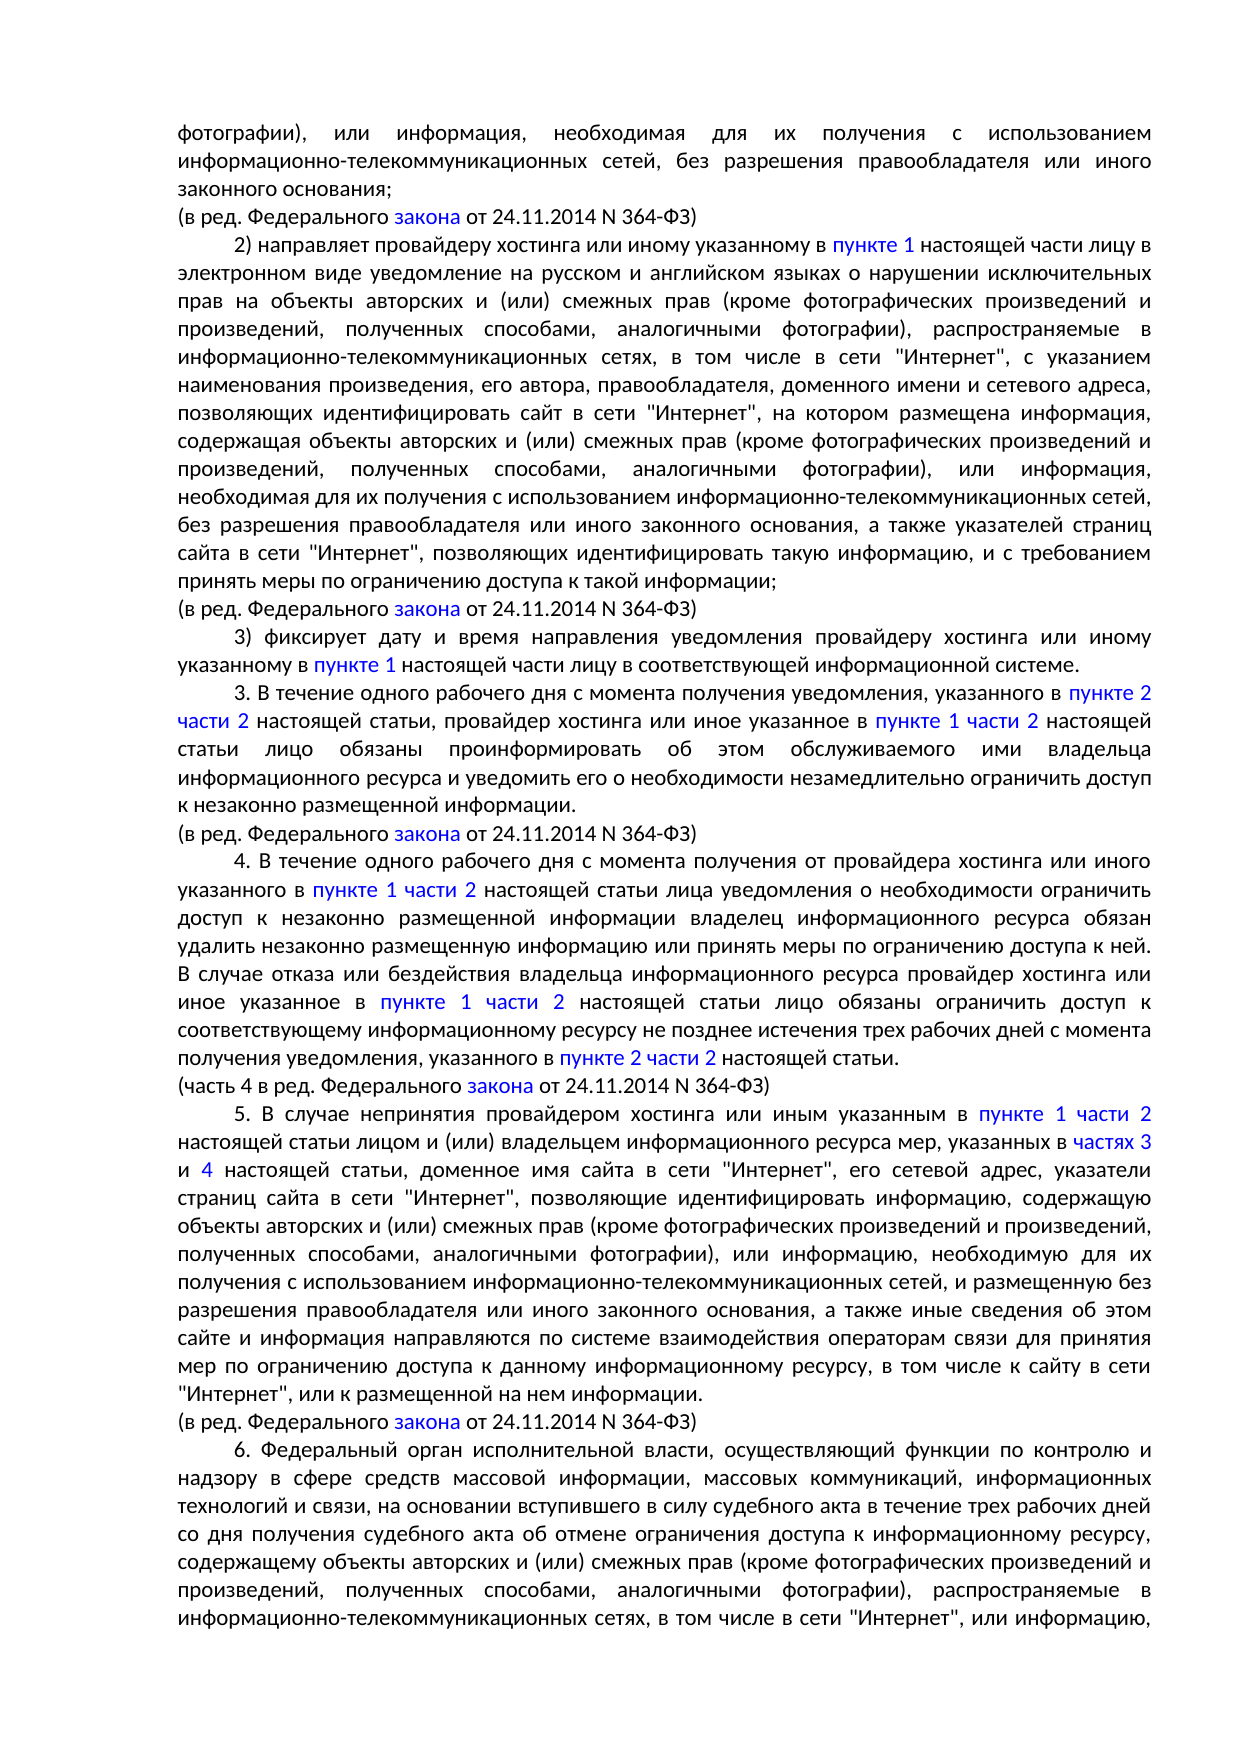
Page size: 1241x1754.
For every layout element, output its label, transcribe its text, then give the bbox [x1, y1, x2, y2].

text 5. В случае непринятия провайдером хостинга или иным указанным в пункте 1 части 2 настоящей статьи лицом и (или) владельцем информационного ресурса мер, указанных в частях 3 и 4 настоящей статьи, доменное имя сайта в сети "Интернет", его сетевой адрес, указатели страниц сайта в сети "Интернет", позволяющие идентифицировать информацию, содержащую объекты авторских и (или) смежных прав (кроме фотографических произведений и произведений, полученных способами, аналогичными фотографии), или информацию, необходимую для их получения с использованием информационно-телекоммуникационных сетей, и размещенную без разрешения правообладателя или иного законного основания, а также иные сведения об этом сайте и информация направляются по системе взаимодействия операторам связи для принятия мер по ограничению доступа к данному информационному ресурсу, в том числе к сайту в сети "Интернет", или к размещенной на нем информации. [177, 1099, 1152, 1407]
text 3. В течение одного рабочего дня с момента получения уведомления, указанного в пункте 2 части 2 настоящей статьи, провайдер хостинга или иное указанное в пункте 1 части 2 настоящей статьи лицо обязаны проинформировать об этом обслуживаемого ими владельца информационного ресурса и уведомить его о необходимости незамедлительно ограничить доступ к незаконно размещенной информации. [177, 678, 1152, 819]
text (в ред. Федерального закона от 24.11.2014 N 364-ФЗ) [177, 594, 1152, 622]
text 4. В течение одного рабочего дня с момента получения от провайдера хостинга или иного указанного в пункте 1 части 2 настоящей статьи лица уведомления о необходимости ограничить доступ к незаконно размещенной информации владелец информационного ресурса обязан удалить незаконно размещенную информацию или принять меры по ограничению доступа к ней. В случае отказа или бездействия владельца информационного ресурса провайдер хостинга или иное указанное в пункте 1 части 2 настоящей статьи лицо обязаны ограничить доступ к соответствующему информационному ресурсу не позднее истечения трех рабочих дней с момента получения уведомления, указанного в пункте 2 части 2 настоящей статьи. [177, 847, 1152, 1071]
text (в ред. Федерального закона от 24.11.2014 N 364-ФЗ) [177, 202, 1152, 230]
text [177, 1435, 1152, 1631]
text 2) направляет провайдеру хостинга или иному указанному в пункте 1 настоящей части лицу в электронном виде уведомление на русском и английском языках о нарушении исключительных прав на объекты авторских и (или) смежных прав (кроме фотографических произведений и произведений, полученных способами, аналогичными фотографии), распространяемые в информационно-телекоммуникационных сетях, в том числе в сети "Интернет", с указанием наименования произведения, его автора, правообладателя, доменного имени и сетевого адреса, позволяющих идентифицировать сайт в сети "Интернет", на котором размещена информация, содержащая объекты авторских и (или) смежных прав (кроме фотографических произведений и произведений, полученных способами, аналогичными фотографии), или информация, необходимая для их получения с использованием информационно-телекоммуникационных сетей, без разрешения правообладателя или иного законного основания, а также указателей страниц сайта в сети "Интернет", позволяющих идентифицировать такую информацию, и с требованием принять меры по ограничению доступа к такой информации; [177, 230, 1152, 594]
text (в ред. Федерального закона от 24.11.2014 N 364-ФЗ) [177, 819, 1152, 847]
text (в ред. Федерального закона от 24.11.2014 N 364-ФЗ) [177, 1407, 1152, 1435]
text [177, 118, 1152, 202]
text 3) фиксирует дату и время направления уведомления провайдеру хостинга или иному указанному в пункте 1 настоящей части лицу в соответствующей информационной системе. [177, 622, 1152, 678]
text (часть 4 в ред. Федерального закона от 24.11.2014 N 364-ФЗ) [177, 1071, 1152, 1099]
